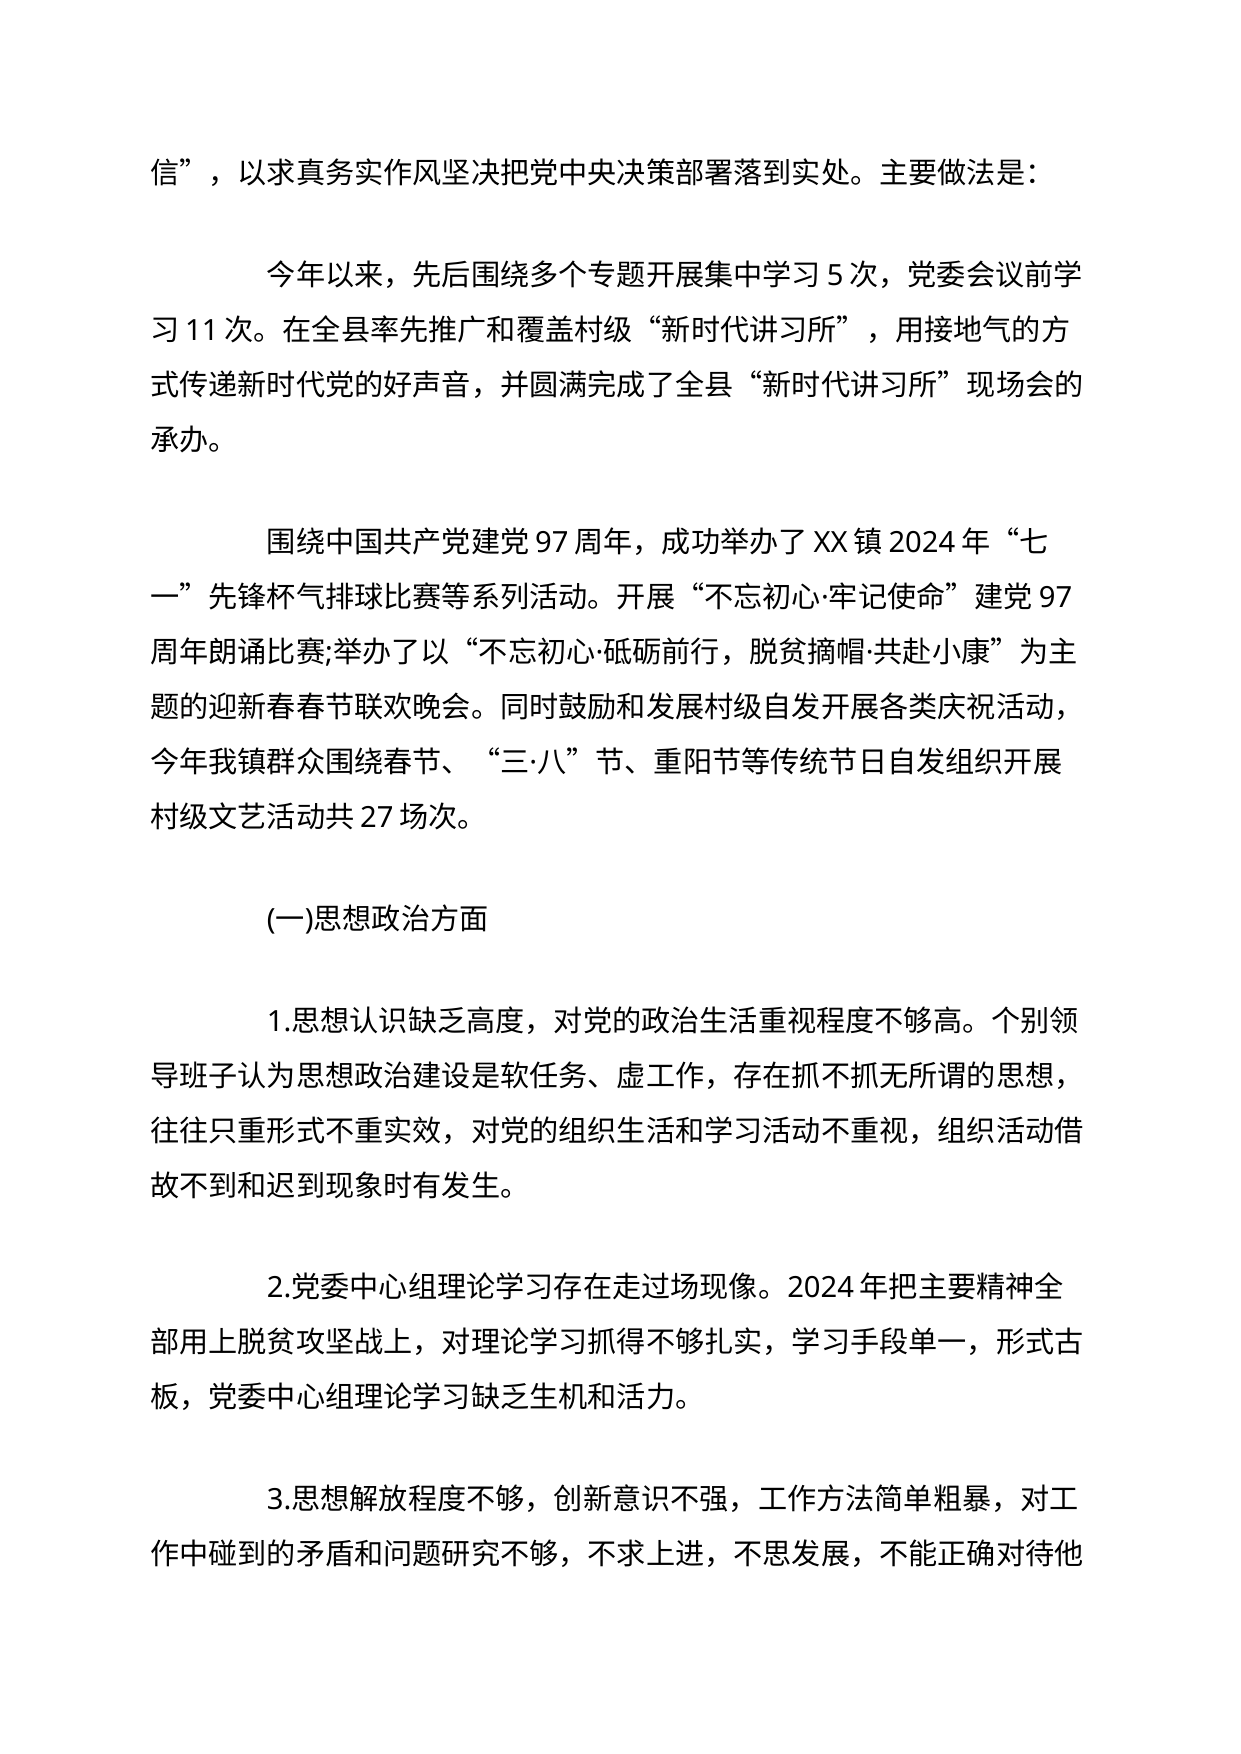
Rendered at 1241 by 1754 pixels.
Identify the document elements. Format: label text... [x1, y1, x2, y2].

text 1.思想认识缺乏高度，对党的政治生活重视程度不够高。个别领导班子认为思想政治建设是软任务、虚工作，存在抓不抓无所谓的思想，往往只重形式不重实效，对党的组织生活和学习活动不重视，组织活动借故不到和迟到现象时有发生。 [150, 997, 1090, 1204]
text 围绕中国共产党建党97周年，成功举办了XX镇2024年“七一”先锋杯气排球比赛等系列活动。开展“不忘初心·牢记使命”建党97周年朗诵比赛;举办了以“不忘初心·砥砺前行，脱贫摘帽·共赴小康”为主题的迎新春春节联欢晚会。同时鼓励和发展村级自发开展各类庆祝活动，今年我镇群众围绕春节、“三·八”节、重阳节等传统节日自发组织开展村级文艺活动共27场次。 [150, 518, 1090, 836]
text 2.党委中心组理论学习存在走过场现像。2024年把主要精神全部用上脱贫攻坚战上，对理论学习抓得不够扎实，学习手段单一，形式古板，党委中心组理论学习缺乏生机和活力。 [150, 1264, 1090, 1416]
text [150, 150, 1090, 192]
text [150, 1476, 1090, 1573]
text 今年以来，先后围绕多个专题开展集中学习5次，党委会议前学习11次。在全县率先推广和覆盖村级“新时代讲习所”，用接地气的方式传递新时代党的好声音，并圆满完成了全县“新时代讲习所”现场会的承办。 [150, 252, 1090, 459]
text (一)思想政治方面 [150, 895, 1090, 938]
